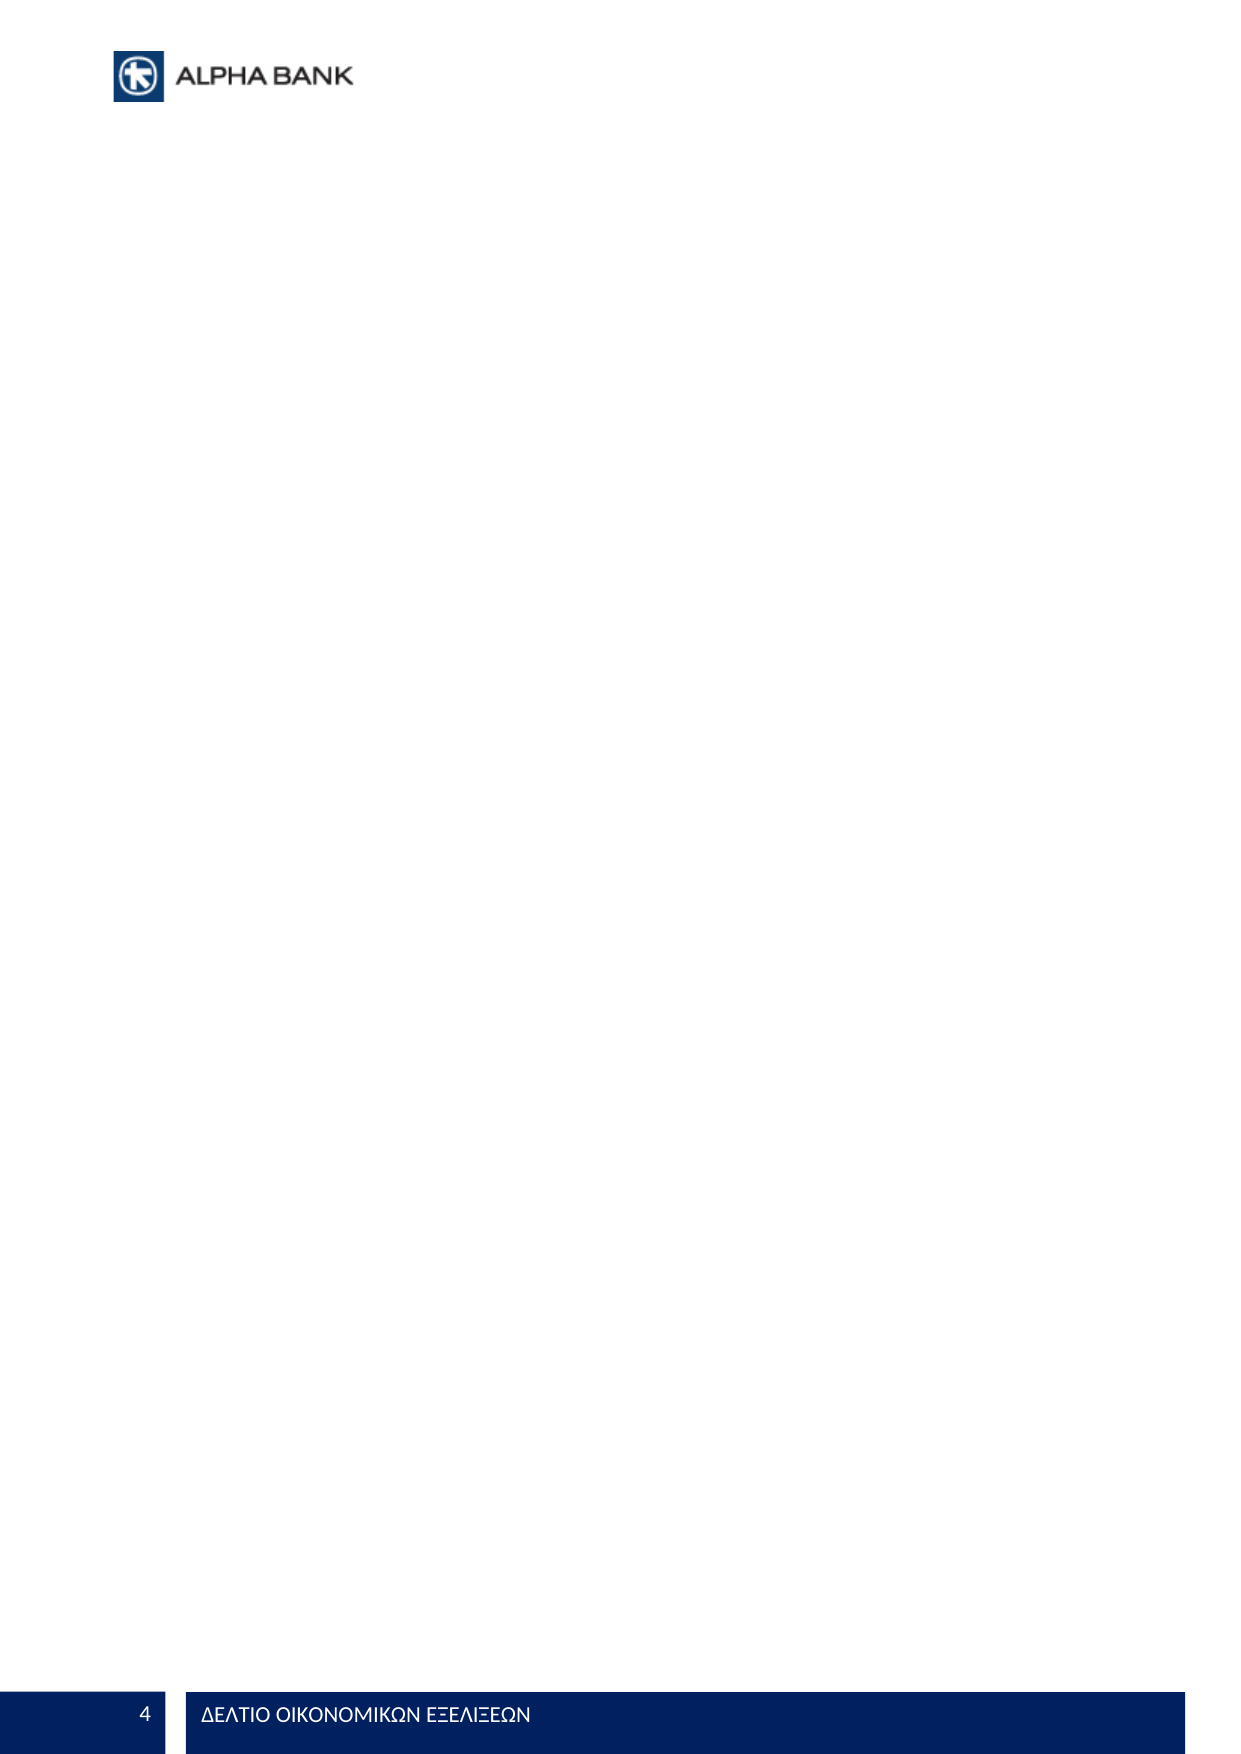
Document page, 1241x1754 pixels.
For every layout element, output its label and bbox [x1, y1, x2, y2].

picture [113, 51, 354, 102]
